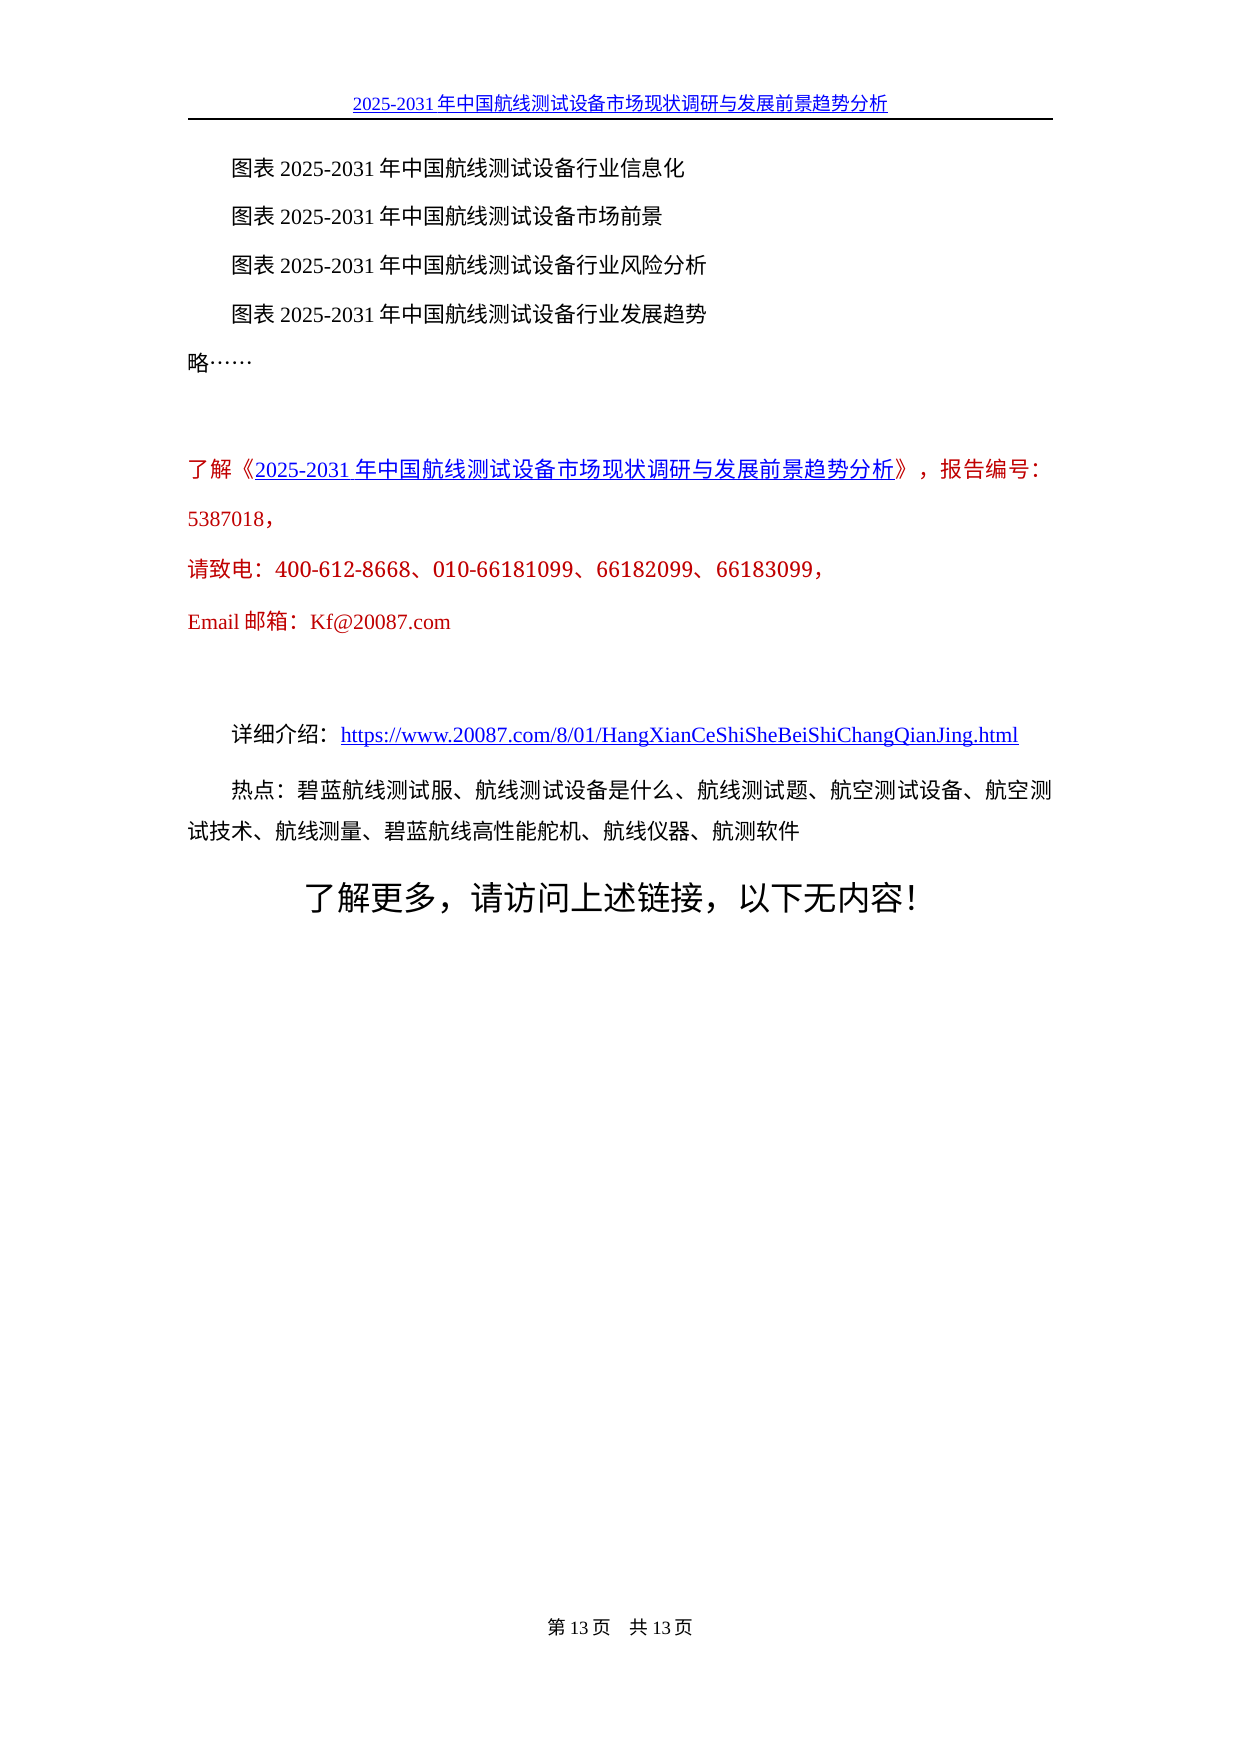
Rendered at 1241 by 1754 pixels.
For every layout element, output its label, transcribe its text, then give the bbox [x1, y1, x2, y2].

title 了解更多，请访问上述链接，以下无内容！ [187, 864, 1053, 929]
text 请致电：400-612-8668、010-66181099、66182099、66183099， [187, 552, 1053, 584]
text Email邮箱：Kf@20087.com [187, 603, 1053, 636]
text 了解《2025-2031年中国航线测试设备市场现状调研与发展前景趋势分析》，报告编号：5387018， [187, 452, 1053, 533]
text 详细介绍：https://www.20087.com/8/01/HangXianCeShiSheBeiShiChangQianJing.html [187, 716, 1053, 749]
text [187, 150, 1053, 378]
text 热点：碧蓝航线测试服、航线测试设备是什么、航线测试题、航空测试设备、航空测试技术、航线测量、碧蓝航线高性能舵机、航线仪器、航测软件 [187, 773, 1053, 846]
